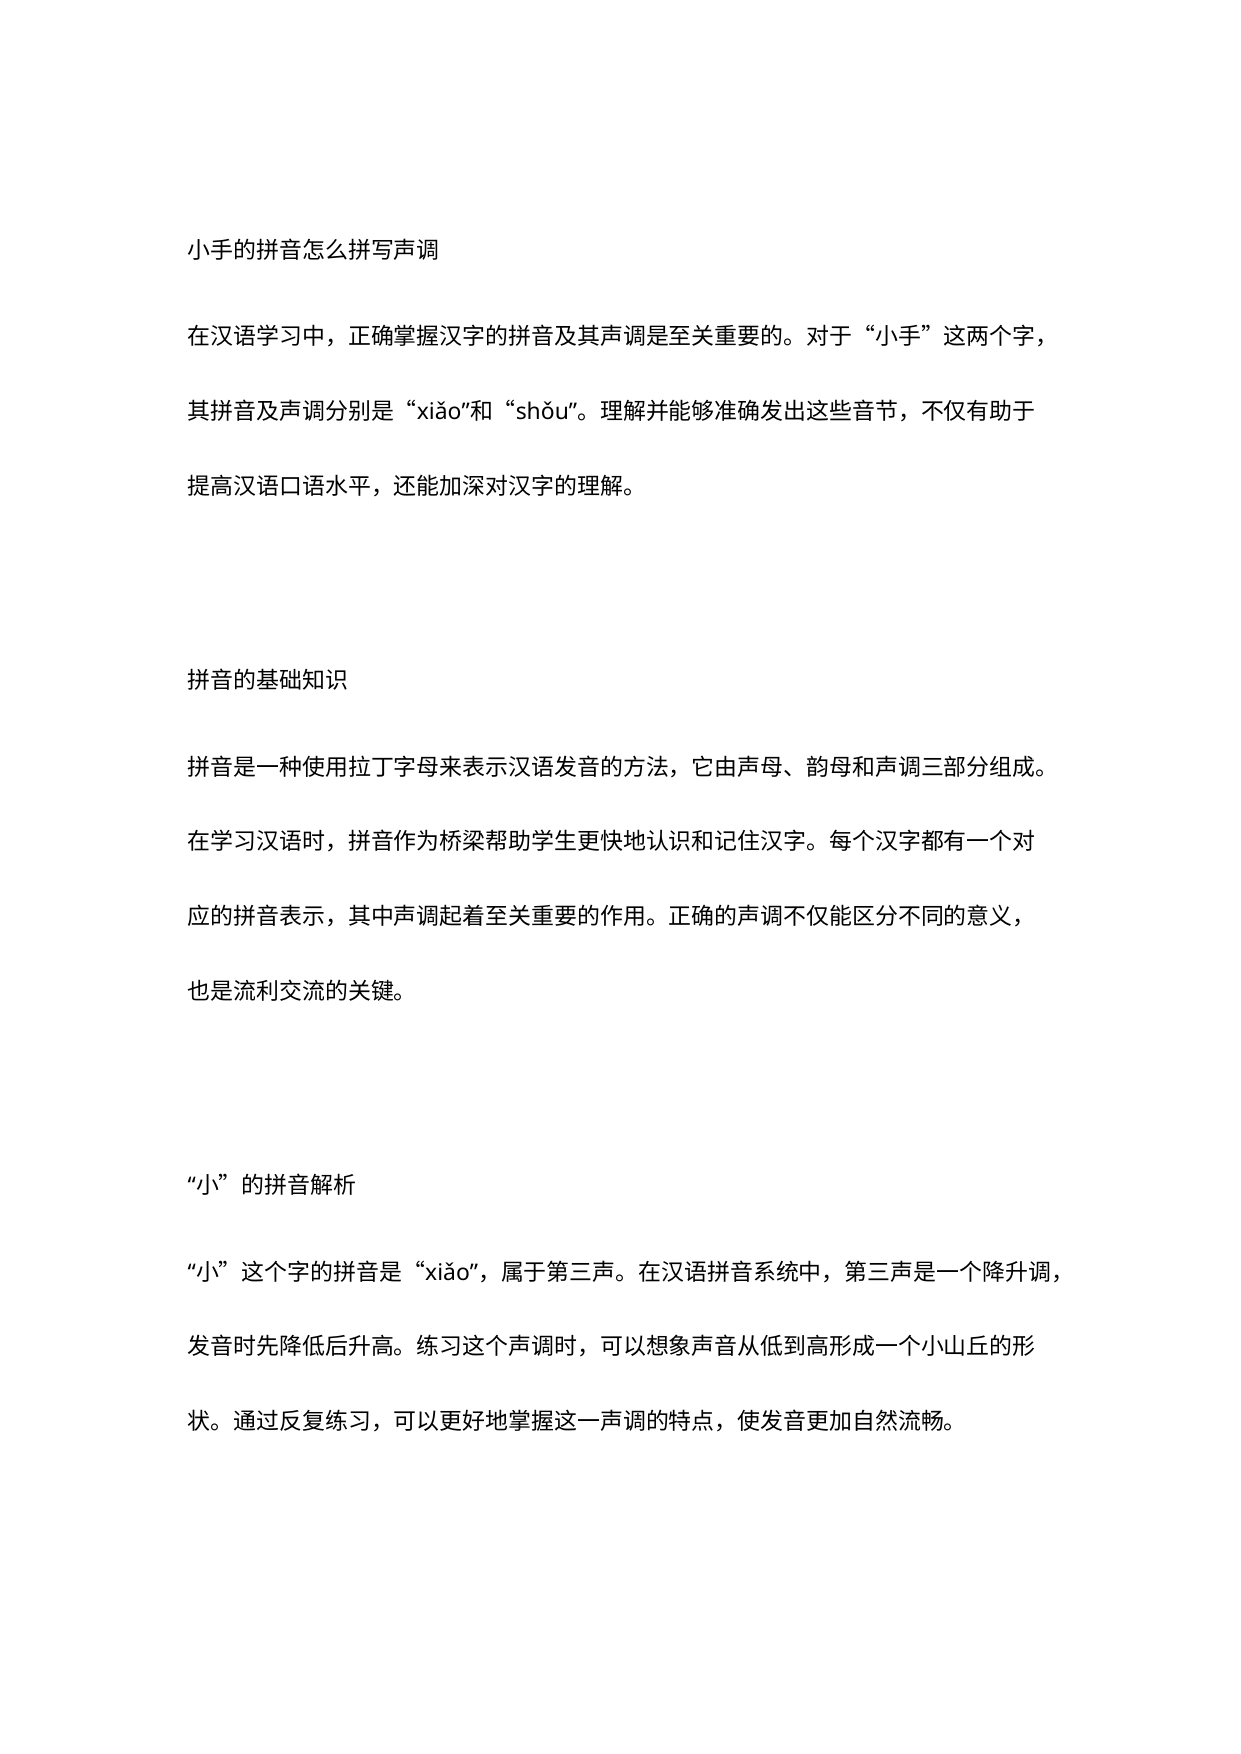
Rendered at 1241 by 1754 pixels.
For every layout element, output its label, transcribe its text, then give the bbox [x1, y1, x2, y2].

text 拼音是一种使用拉丁字母来表示汉语发音的方法，它由声母、韵母和声调三部分组成。在学习汉语时，拼音作为桥梁帮助学生更快地认识和记住汉字。每个汉字都有一个对应的拼音表示，其中声调起着至关重要的作用。正确的声调不仅能区分不同的意义，也是流利交流的关键。 [187, 733, 1053, 1022]
text 在汉语学习中，正确掌握汉字的拼音及其声调是至关重要的。对于“小手”这两个字，其拼音及声调分别是“xiǎo”和“shǒu”。理解并能够准确发出这些音节，不仅有助于提高汉语口语水平，还能加深对汉字的理解。 [187, 302, 1053, 517]
text “小”的拼音解析 [187, 1151, 1053, 1216]
text “小”这个字的拼音是“xiǎo”，属于第三声。在汉语拼音系统中，第三声是一个降升调，发音时先降低后升高。练习这个声调时，可以想象声音从低到高形成一个小山丘的形状。通过反复练习，可以更好地掌握这一声调的特点，使发音更加自然流畅。 [187, 1238, 1053, 1452]
text 小手的拼音怎么拼写声调 [187, 216, 1053, 281]
text 拼音的基础知识 [187, 646, 1053, 711]
